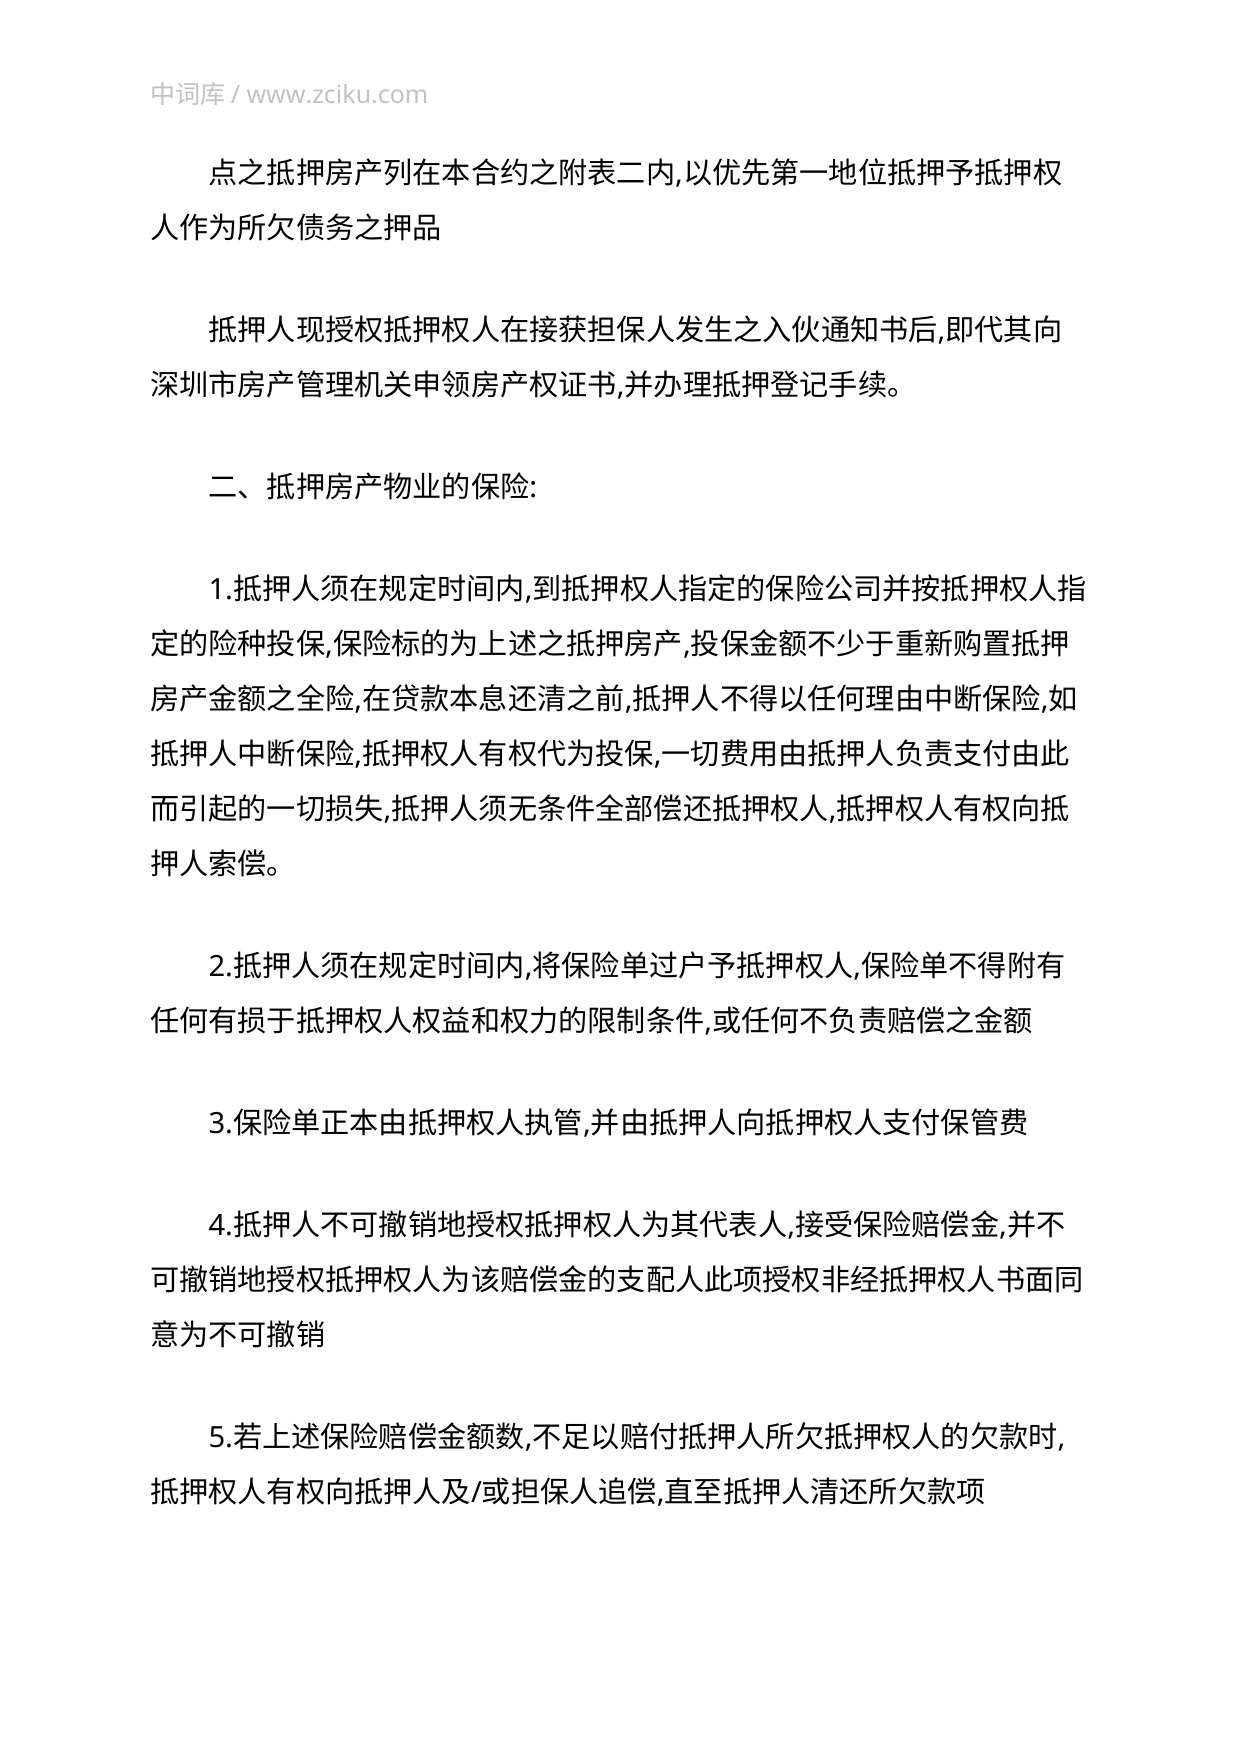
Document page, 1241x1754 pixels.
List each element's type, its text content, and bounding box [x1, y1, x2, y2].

text 1.抵押人须在规定时间内,到抵押权人指定的保险公司并按抵押权人指定的险种投保,保险标的为上述之抵押房产,投保金额不少于重新购置抵押房产金额之全险,在贷款本息还清之前,抵押人不得以任何理由中断保险,如抵押人中断保险,抵押权人有权代为投保,一切费用由抵押人负责支付由此而引起的一切损失,抵押人须无条件全部偿还抵押权人,抵押权人有权向抵押人索偿。 [150, 566, 1090, 883]
text 抵押人现授权抵押权人在接获担保人发生之入伙通知书后,即代其向深圳市房产管理机关申领房产权证书,并办理抵押登记手续。 [150, 307, 1090, 404]
text 5.若上述保险赔偿金额数,不足以赔付抵押人所欠抵押权人的欠款时,抵押权人有权向抵押人及/或担保人追偿,直至抵押人清还所欠款项 [150, 1413, 1090, 1511]
text 点之抵押房产列在本合约之附表二内,以优先第一地位抵押予抵押权人作为所欠债务之押品 [150, 150, 1090, 247]
text 4.抵押人不可撤销地授权抵押权人为其代表人,接受保险赔偿金,并不可撤销地授权抵押权人为该赔偿金的支配人此项授权非经抵押权人书面同意为不可撤销 [150, 1201, 1090, 1354]
text 二、抵押房产物业的保险: [150, 464, 1090, 506]
text 2.抵押人须在规定时间内,将保险单过户予抵押权人,保险单不得附有任何有损于抵押权人权益和权力的限制条件,或任何不负责赔偿之金额 [150, 942, 1090, 1040]
text 3.保险单正本由抵押权人执管,并由抵押人向抵押权人支付保管费 [150, 1099, 1090, 1142]
